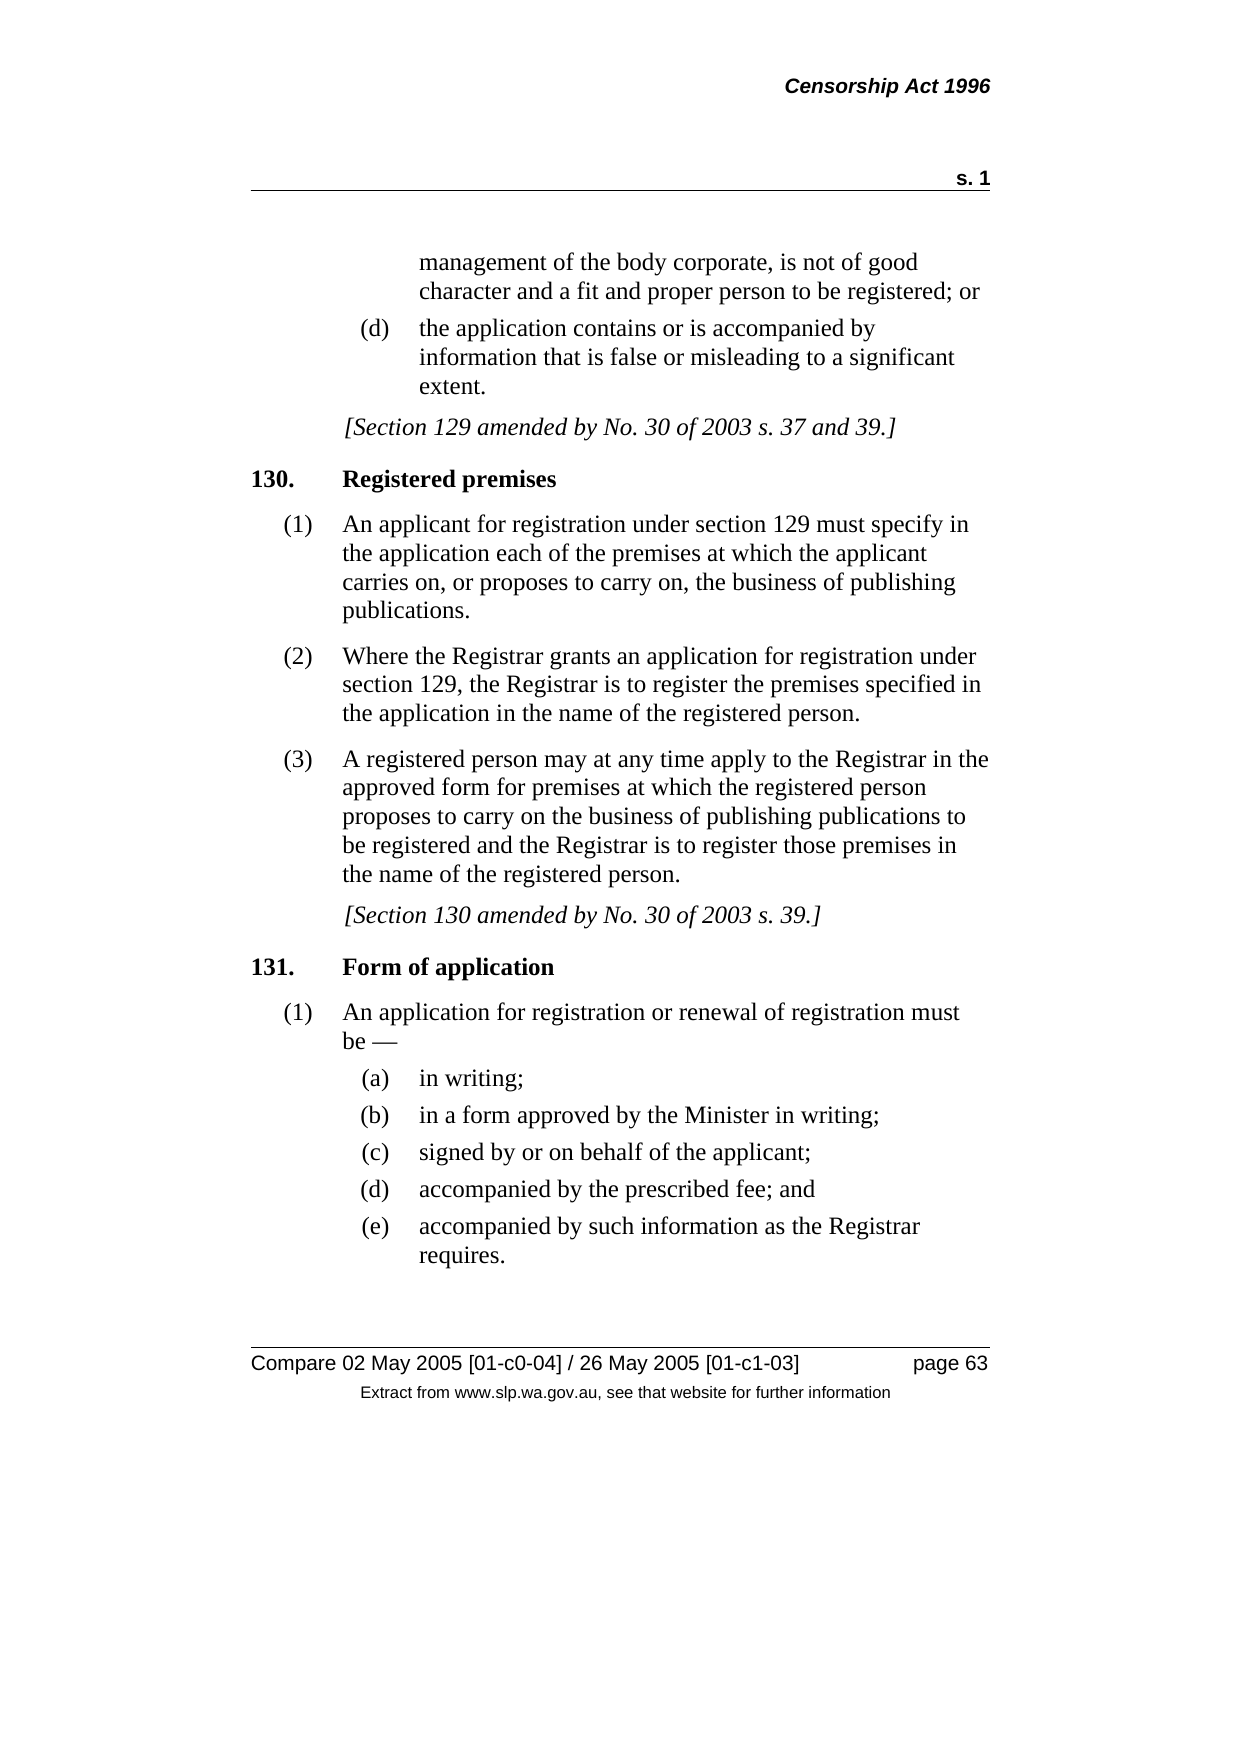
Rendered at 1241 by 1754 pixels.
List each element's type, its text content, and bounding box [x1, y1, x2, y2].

text (b) in a form approved by the Minister in writing; [251, 1100, 990, 1129]
text (d) accompanied by the prescribed fee; and [251, 1174, 990, 1203]
text (1) An applicant for registration under section 129 must specify in the application each of the premises at which the applicant carries on, or proposes to carry on, the business of publishing publications. [251, 509, 990, 624]
text [Section 130 amended by No. 30 of 2003 s. 39.] [251, 900, 990, 929]
text (c) signed by or on behalf of the applicant; [251, 1137, 990, 1166]
text (d) the application contains or is accompanied by information that is false or misleading to a significant extent. [251, 313, 990, 399]
subtitle 130. Registered premises [251, 464, 990, 492]
text (3) A registered person may at any time apply to the Registrar in the approved form for premises at which the registered person proposes to carry on the business of publishing publications to be registered and the Registrar is to register those premises in the name of the registered person. [251, 744, 990, 887]
text (2) Where the Registrar grants an application for registration under section 129, the Registrar is to register the premises specified in the application in the name of the registered person. [251, 641, 990, 727]
text (e) accompanied by such information as the Registrar requires. [251, 1211, 990, 1269]
subtitle 131. Form of application [251, 952, 990, 980]
text (1) An application for registration or renewal of registration must be — [251, 997, 990, 1054]
text [Section 129 amended by No. 30 of 2003 s. 37 and 39.] [251, 412, 990, 441]
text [251, 247, 990, 305]
text (a) in writing; [251, 1063, 990, 1092]
